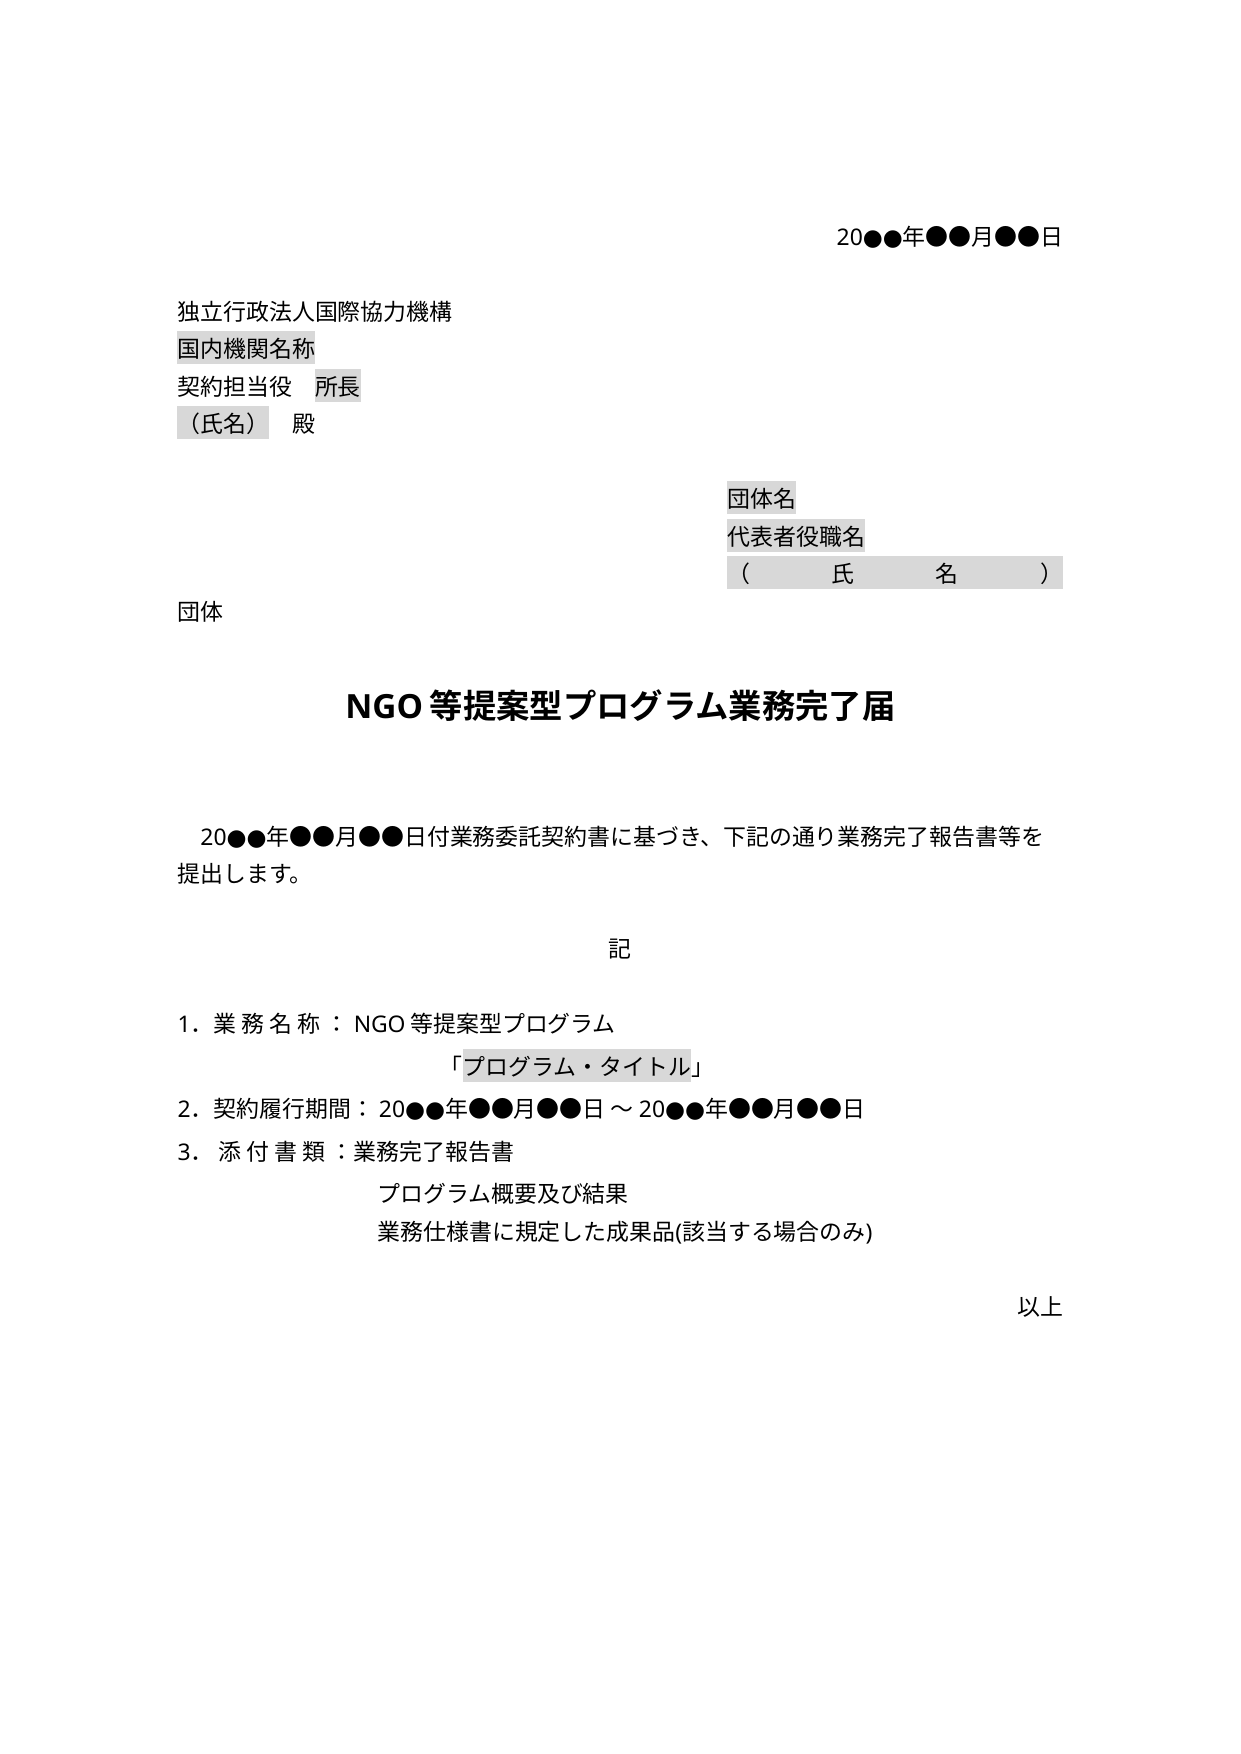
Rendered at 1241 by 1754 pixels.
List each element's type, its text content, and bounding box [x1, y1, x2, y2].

text 2．契約履行期間： 20●●年●●月●●日 ～ 20●●年●●月●●日 [177, 1089, 971, 1127]
text 代表者役職名 [177, 517, 1063, 554]
text 以上 [177, 1287, 1063, 1324]
text 20●●年●●月●●日付業務委託契約書に基づき、下記の通り業務完了報告書等を提出します。 [177, 817, 1063, 892]
text （氏名） 殿 [177, 404, 1063, 442]
text 20●●年●●月●●日 [177, 217, 1063, 254]
text 3． 添 付 書 類 ：業務完了報告書 [177, 1132, 971, 1169]
text 契約担当役 所長 [177, 367, 1063, 404]
text （氏名） 団体 [177, 554, 1063, 629]
text プログラム概要及び結果 [177, 1174, 1063, 1212]
subtitle 記 [177, 929, 1063, 967]
text 「プログラム・タイトル」 [177, 1047, 1063, 1084]
text 1．業 務 名 称 ： NGO等提案型プログラム [177, 1004, 1063, 1042]
text 独立行政法人国際協力機構 [177, 292, 1063, 329]
text NGO等提案型プログラム業務完了届 [177, 667, 1063, 742]
text 国内機関名称 [177, 329, 1063, 367]
text 業務仕様書に規定した成果品(該当する場合のみ) [177, 1212, 1063, 1249]
text 団体名 [177, 479, 1063, 517]
